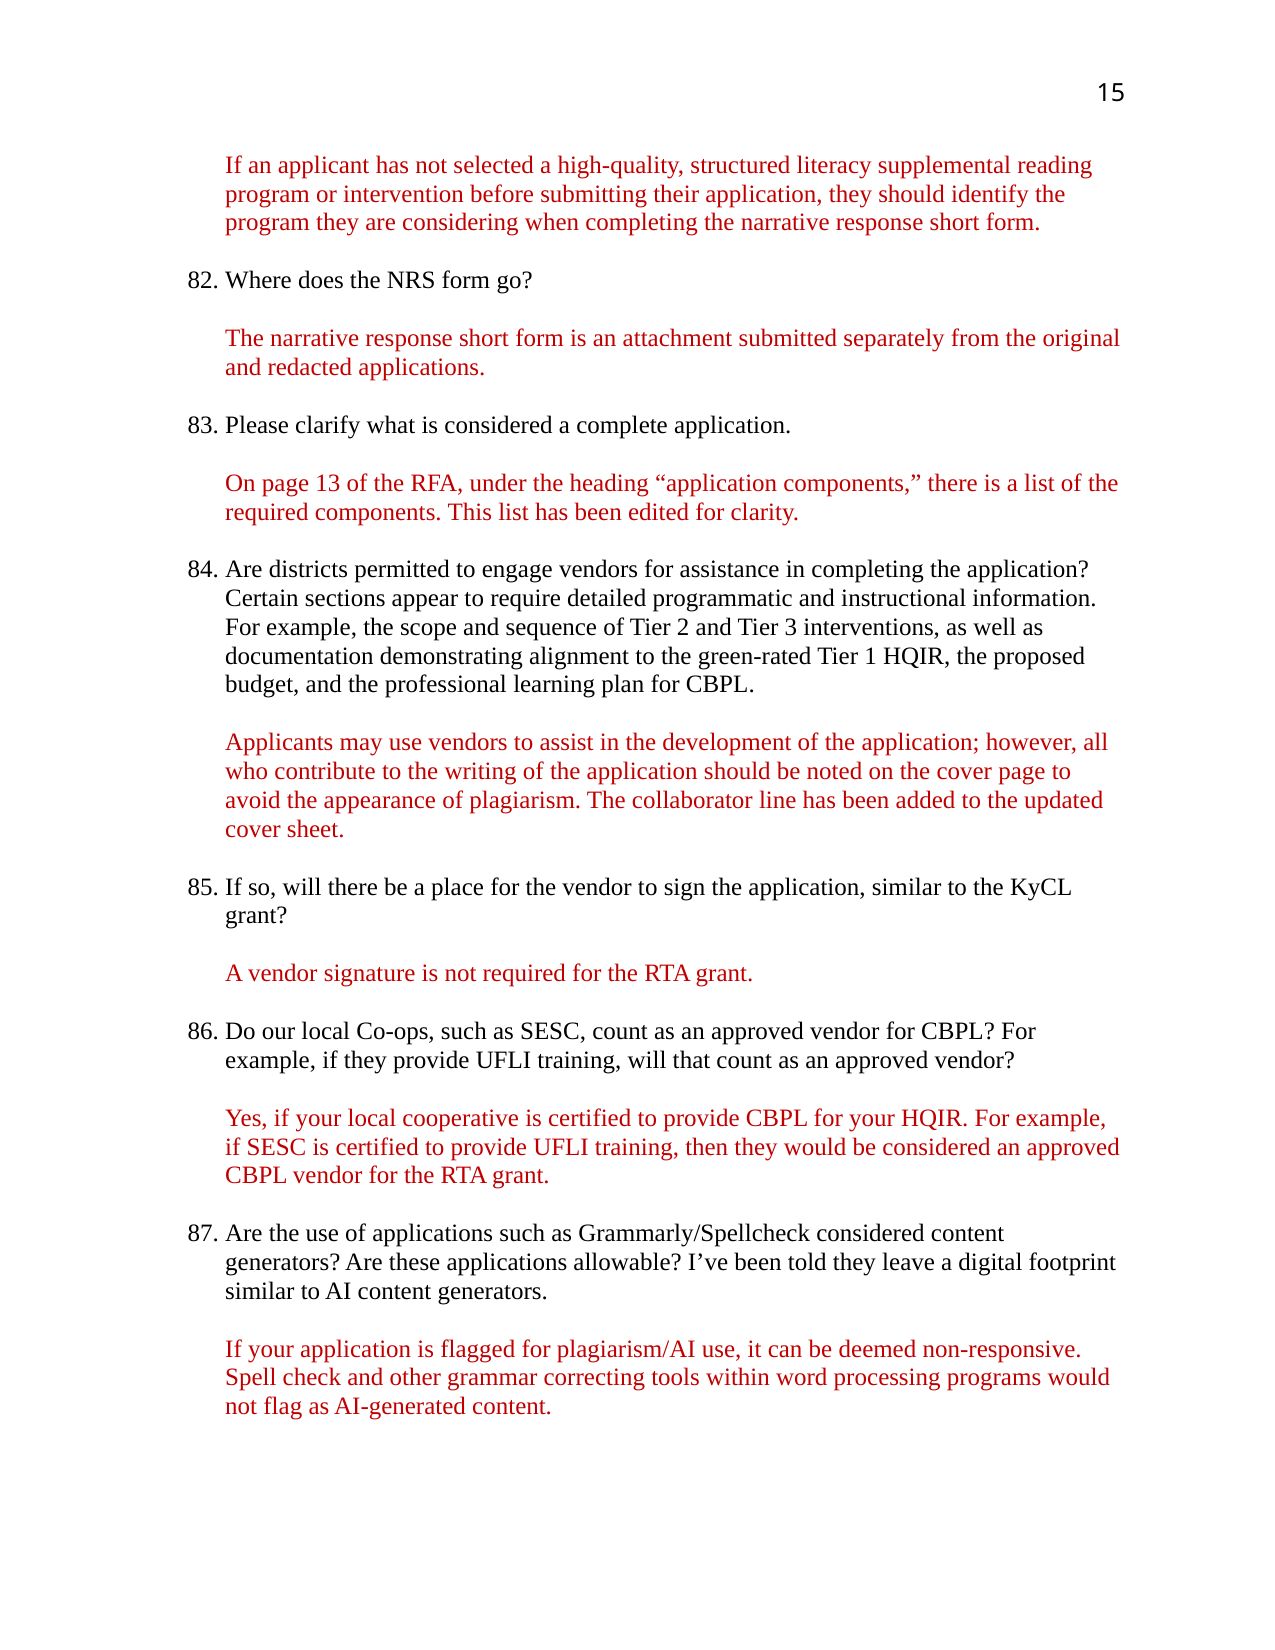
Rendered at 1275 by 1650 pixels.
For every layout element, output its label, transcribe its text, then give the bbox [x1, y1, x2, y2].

list The narrative response short form is an attachment submitted separately from the original and redacted applications. [225, 323, 1125, 381]
list Please clarify what is considered a complete application. [187, 410, 1125, 439]
list If an applicant has not selected a high-quality, structured literacy supplemental reading program or intervention before submitting their application, they should identify the program they are considering when completing the narrative response short form. [225, 150, 1125, 236]
list A vendor signature is not required for the RTA grant. [225, 958, 1125, 987]
list If your application is flagged for plagiarism/AI use, it can be deemed non-responsive. Spell check and other grammar correcting tools within word processing programs would not flag as AI-generated content. [225, 1334, 1125, 1420]
list Where does the NRS form go? [187, 265, 1125, 294]
list If so, will there be a place for the vendor to sign the application, similar to the KyCL grant? [187, 872, 1125, 929]
list Are the use of applications such as Grammarly/Spellcheck considered content generators? Are these applications allowable? I’ve been told they leave a digital footprint similar to AI content generators. [187, 1218, 1125, 1304]
list Applicants may use vendors to assist in the development of the application; however, all who contribute to the writing of the application should be noted on the cover page to avoid the appearance of plagiarism. The collaborator line has been added to the updated cover sheet. [225, 727, 1125, 842]
list On page 13 of the RFA, under the heading “application components,” there is a list of the required components. This list has been edited for clarity. [225, 468, 1125, 525]
list Yes, if your local cooperative is certified to provide CBPL for your HQIR. For example, if SESC is certified to provide UFLI training, then they would be considered an approved CBPL vendor for the RTA grant. [225, 1103, 1125, 1189]
list Are districts permitted to engage vendors for assistance in completing the application? Certain sections appear to require detailed programmatic and instructional information. For example, the scope and sequence of Tier 2 and Tier 3 interventions, as well as documentation demonstrating alignment to the green-rated Tier 1 HQIR, the proposed budget, and the professional learning plan for CBPL. [187, 554, 1125, 698]
list Do our local Co-ops, such as SESC, count as an approved vendor for CBPL? For example, if they provide UFLI training, will that count as an approved vendor? [187, 1016, 1125, 1074]
